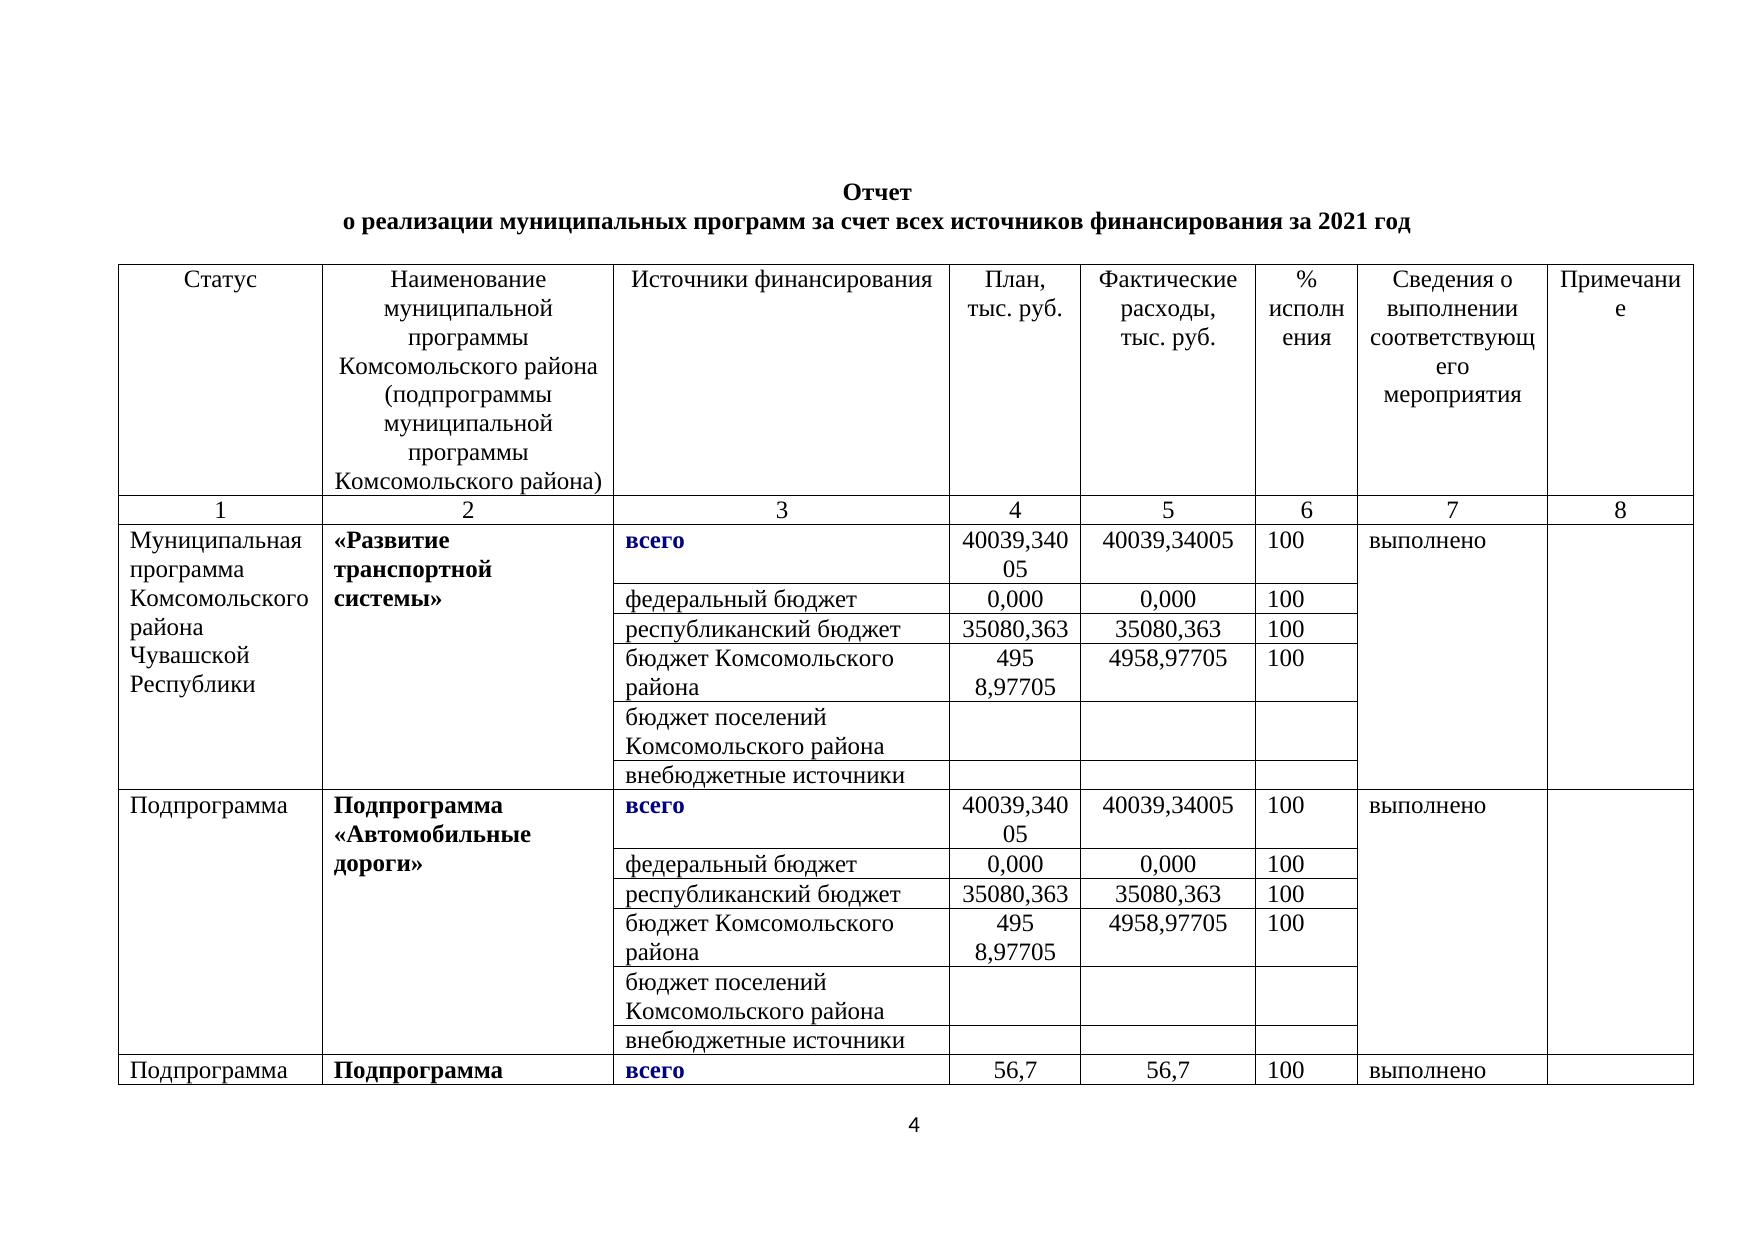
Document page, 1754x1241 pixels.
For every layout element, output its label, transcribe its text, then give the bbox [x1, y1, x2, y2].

table_cell [1256, 761, 1357, 789]
table_cell 56,7 [1081, 1055, 1255, 1084]
table_cell 100 [1256, 909, 1357, 966]
table_cell 100 [1256, 790, 1357, 848]
subtitle о реализации муниципальных программ за счет всех источников финансирования за 2021 год [118, 206, 1636, 235]
table_cell [1548, 1055, 1693, 1084]
table_cell 0,000 [1081, 849, 1255, 878]
table_cell 40039,34005 [950, 525, 1080, 583]
table_cell 100 [1256, 614, 1357, 642]
table_cell 0,000 [950, 849, 1080, 878]
table_cell выполнено [1358, 790, 1547, 1054]
table_cell [950, 702, 1080, 759]
table_header Примечание [1548, 265, 1693, 494]
table_cell 35080,363 [950, 614, 1080, 642]
table_cell [1548, 790, 1693, 1054]
table_header Источники финансирования [614, 265, 949, 494]
table_cell 40039,34005 [950, 790, 1080, 848]
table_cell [323, 1055, 613, 1084]
table_cell 40039,34005 [1081, 790, 1255, 848]
table_header Статус [119, 265, 322, 494]
table_cell всего [614, 790, 949, 848]
table_cell Подпрограмма [119, 1055, 322, 1084]
table_cell 35080,363 [950, 879, 1080, 907]
table_cell 4958,97705 [1081, 644, 1255, 701]
table_cell [1256, 1026, 1357, 1054]
table_cell [1081, 702, 1255, 759]
table_cell 2 [323, 496, 613, 524]
table_cell [1548, 525, 1693, 789]
table_header Сведения о выполнении соответствующего мероприятия [1358, 265, 1547, 494]
table_cell республиканский бюджет [614, 614, 949, 642]
table_cell выполнено [1358, 525, 1547, 789]
table_cell 100 [1256, 879, 1357, 907]
table_cell 4958,97705 [950, 644, 1080, 701]
table_header Фактические расходы, тыс. руб. [1081, 265, 1255, 494]
table_cell всего [614, 525, 949, 583]
table_cell [1081, 1026, 1255, 1054]
table_cell Подпрограмма «Автомобильные дороги» [323, 790, 613, 1054]
table_cell [950, 761, 1080, 789]
table_cell 0,000 [950, 584, 1080, 613]
table_cell [1081, 761, 1255, 789]
table_header Наименование муниципальной программы Комсомольского района (подпрограммы муниципальной программы Комсомольского района) [323, 265, 613, 494]
table_cell бюджет поселений Комсомольского района [614, 967, 949, 1024]
table_cell 56,7 [950, 1055, 1080, 1084]
table_cell 0,000 [1081, 584, 1255, 613]
table_cell бюджет Комсомольского района [614, 644, 949, 701]
table_cell 8 [1548, 496, 1693, 524]
table_cell 7 [1358, 496, 1547, 524]
table_cell «Развитие транспортной системы» [323, 525, 613, 789]
table_cell 35080,363 [1081, 879, 1255, 907]
table_cell 100 [1256, 644, 1357, 701]
table_cell внебюджетные источники [614, 1026, 949, 1054]
table_cell бюджет Комсомольского района [614, 909, 949, 966]
table_header План, тыс. руб. [950, 265, 1080, 494]
table_cell [1081, 967, 1255, 1024]
table_cell 4958,97705 [950, 909, 1080, 966]
table_cell 6 [1256, 496, 1357, 524]
table_cell внебюджетные источники [614, 761, 949, 789]
table_cell федеральный бюджет [614, 849, 949, 878]
table_cell бюджет поселений Комсомольского района [614, 702, 949, 759]
table_cell [1256, 967, 1357, 1024]
table_cell 4 [950, 496, 1080, 524]
table_cell Подпрограмма [119, 790, 322, 1054]
table_cell выполнено [1358, 1055, 1547, 1084]
table_cell 100 [1256, 849, 1357, 878]
table_cell [950, 967, 1080, 1024]
table_cell 1 [119, 496, 322, 524]
table_cell 3 [614, 496, 949, 524]
table_header % исполнения [1256, 265, 1357, 494]
table_cell федеральный бюджет [614, 584, 949, 613]
table_cell 4958,97705 [1081, 909, 1255, 966]
subtitle Отчет [118, 177, 1636, 206]
table_cell 100 [1256, 525, 1357, 583]
table_cell [1256, 702, 1357, 759]
table_cell 35080,363 [1081, 614, 1255, 642]
table_cell Муниципальная программа Комсомольского района Чувашской Республики [119, 525, 322, 789]
table_cell 5 [1081, 496, 1255, 524]
table_cell всего [614, 1055, 949, 1084]
table_cell [950, 1026, 1080, 1054]
table_cell 40039,34005 [1081, 525, 1255, 583]
table_cell 100 [1256, 584, 1357, 613]
table_cell 100 [1256, 1055, 1357, 1084]
table_cell республиканский бюджет [614, 879, 949, 907]
